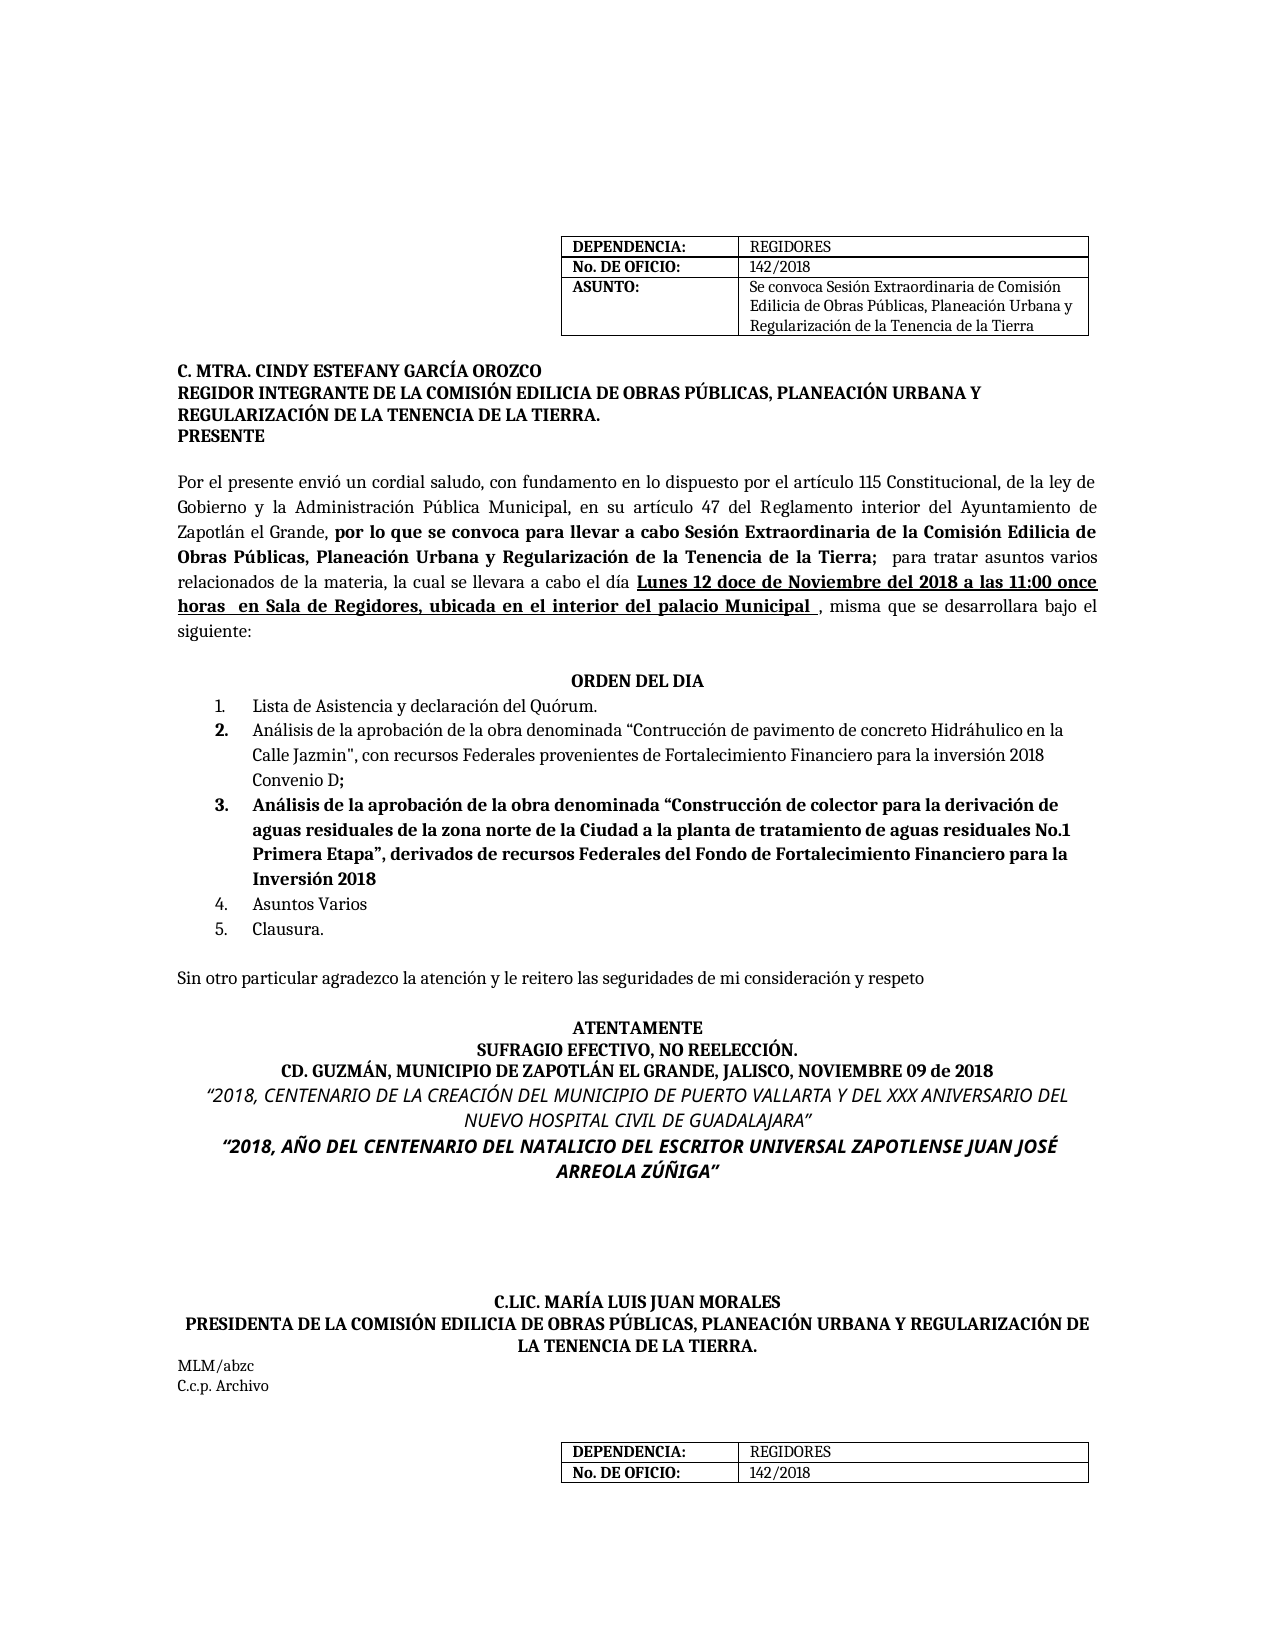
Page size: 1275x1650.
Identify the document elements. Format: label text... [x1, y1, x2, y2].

list Análisis de la aprobación de la obra denominada “Contrucción de pavimento de concreto Hidráhulico en la Calle Jazmin", con recursos Federales provenientes de Fortalecimiento Financiero para la inversión 2018 Convenio D; [215, 720, 1098, 791]
table_cell 142/2018 [739, 1463, 1088, 1482]
table_cell No. DE OFICIO: [562, 258, 738, 277]
text REGIDOR INTEGRANTE DE LA COMISIÓN EDILICIA DE OBRAS PÚBLICAS, PLANEACIÓN URBANA Y REGULARIZACIÓN DE LA TENENCIA DE LA TIERRA. [177, 383, 1098, 426]
text ATENTAMENTE [177, 1017, 1098, 1039]
text ORDEN DEL DIA [177, 670, 1098, 692]
table_cell 142/2018 [739, 258, 1088, 277]
table_cell No. DE OFICIO: [562, 1463, 738, 1482]
table_cell Se convoca Sesión Extraordinaria de Comisión Edilicia de Obras Públicas, Planeación Urbana y Regularización de la Tenencia de la Tierra [739, 278, 1088, 335]
list Clausura. [215, 918, 1098, 940]
list Lista de Asistencia y declaración del Quórum. [215, 695, 1098, 717]
text SUFRAGIO EFECTIVO, NO REELECCIÓN. [177, 1039, 1098, 1061]
text C. MTRA. CINDY ESTEFANY GARCÍA OROZCO [177, 361, 1098, 383]
list Análisis de la aprobación de la obra denominada “Construcción de colector para la derivación de aguas residuales de la zona norte de la Ciudad a la planta de tratamiento de aguas residuales No.1 Primera Etapa”, derivados de recursos Federales del Fondo de Fortalecimiento Financiero para la Inversión 2018 [215, 794, 1098, 890]
text MLM/abzc [177, 1357, 1098, 1376]
table_header REGIDORES [739, 1443, 1088, 1462]
text C.LIC. MARÍA LUIS JUAN MORALES [177, 1292, 1098, 1314]
list Asuntos Varios [215, 893, 1098, 915]
text C.c.p. Archivo [177, 1376, 1098, 1395]
text PRESENTE [177, 426, 1098, 447]
text Por el presente envió un cordial saludo, con fundamento en lo dispuesto por el artículo 115 Constitucional, de la ley de Gobierno y la Administración Pública Municipal, en su artículo 47 del Reglamento interior del Ayuntamiento de Zapotlán el Grande, por lo que se convoca para llevar a cabo Sesión Extraordinaria de la Comisión Edilicia de Obras Públicas, Planeación Urbana y Regularización de la Tenencia de la Tierra; para tratar asuntos varios relacionados de la materia, la cual se llevara a cabo el día Lunes 12 doce de Noviembre del 2018 a las 11:00 once horas en Sala de Regidores, ubicada en el interior del palacio Municipal , misma que se desarrollara bajo el siguiente: [177, 472, 1098, 642]
text CD. GUZMÁN, MUNICIPIO DE ZAPOTLÁN EL GRANDE, JALISCO, NOVIEMBRE 09 de 2018 [177, 1061, 1098, 1082]
text Sin otro particular agradezco la atención y le reitero las seguridades de mi consideración y respeto [177, 968, 1098, 989]
table_cell ASUNTO: [562, 278, 738, 335]
table_header DEPENDENCIA: [562, 1443, 738, 1462]
text “2018, AÑO DEL CENTENARIO DEL NATALICIO DEL ESCRITOR UNIVERSAL ZAPOTLENSE JUAN JOSÉ ARREOLA ZÚÑIGA” [177, 1133, 1098, 1184]
table_header DEPENDENCIA: [562, 237, 738, 256]
table_header REGIDORES [739, 237, 1088, 256]
text PRESIDENTA DE LA COMISIÓN EDILICIA DE OBRAS PÚBLICAS, PLANEACIÓN URBANA Y REGULARIZACIÓN DE LA TENENCIA DE LA TIERRA. [177, 1314, 1098, 1357]
text “2018, CENTENARIO DE LA CREACIÓN DEL MUNICIPIO DE PUERTO VALLARTA Y DEL XXX ANIVERSARIO DEL NUEVO HOSPITAL CIVIL DE GUADALAJARA” [177, 1082, 1098, 1133]
